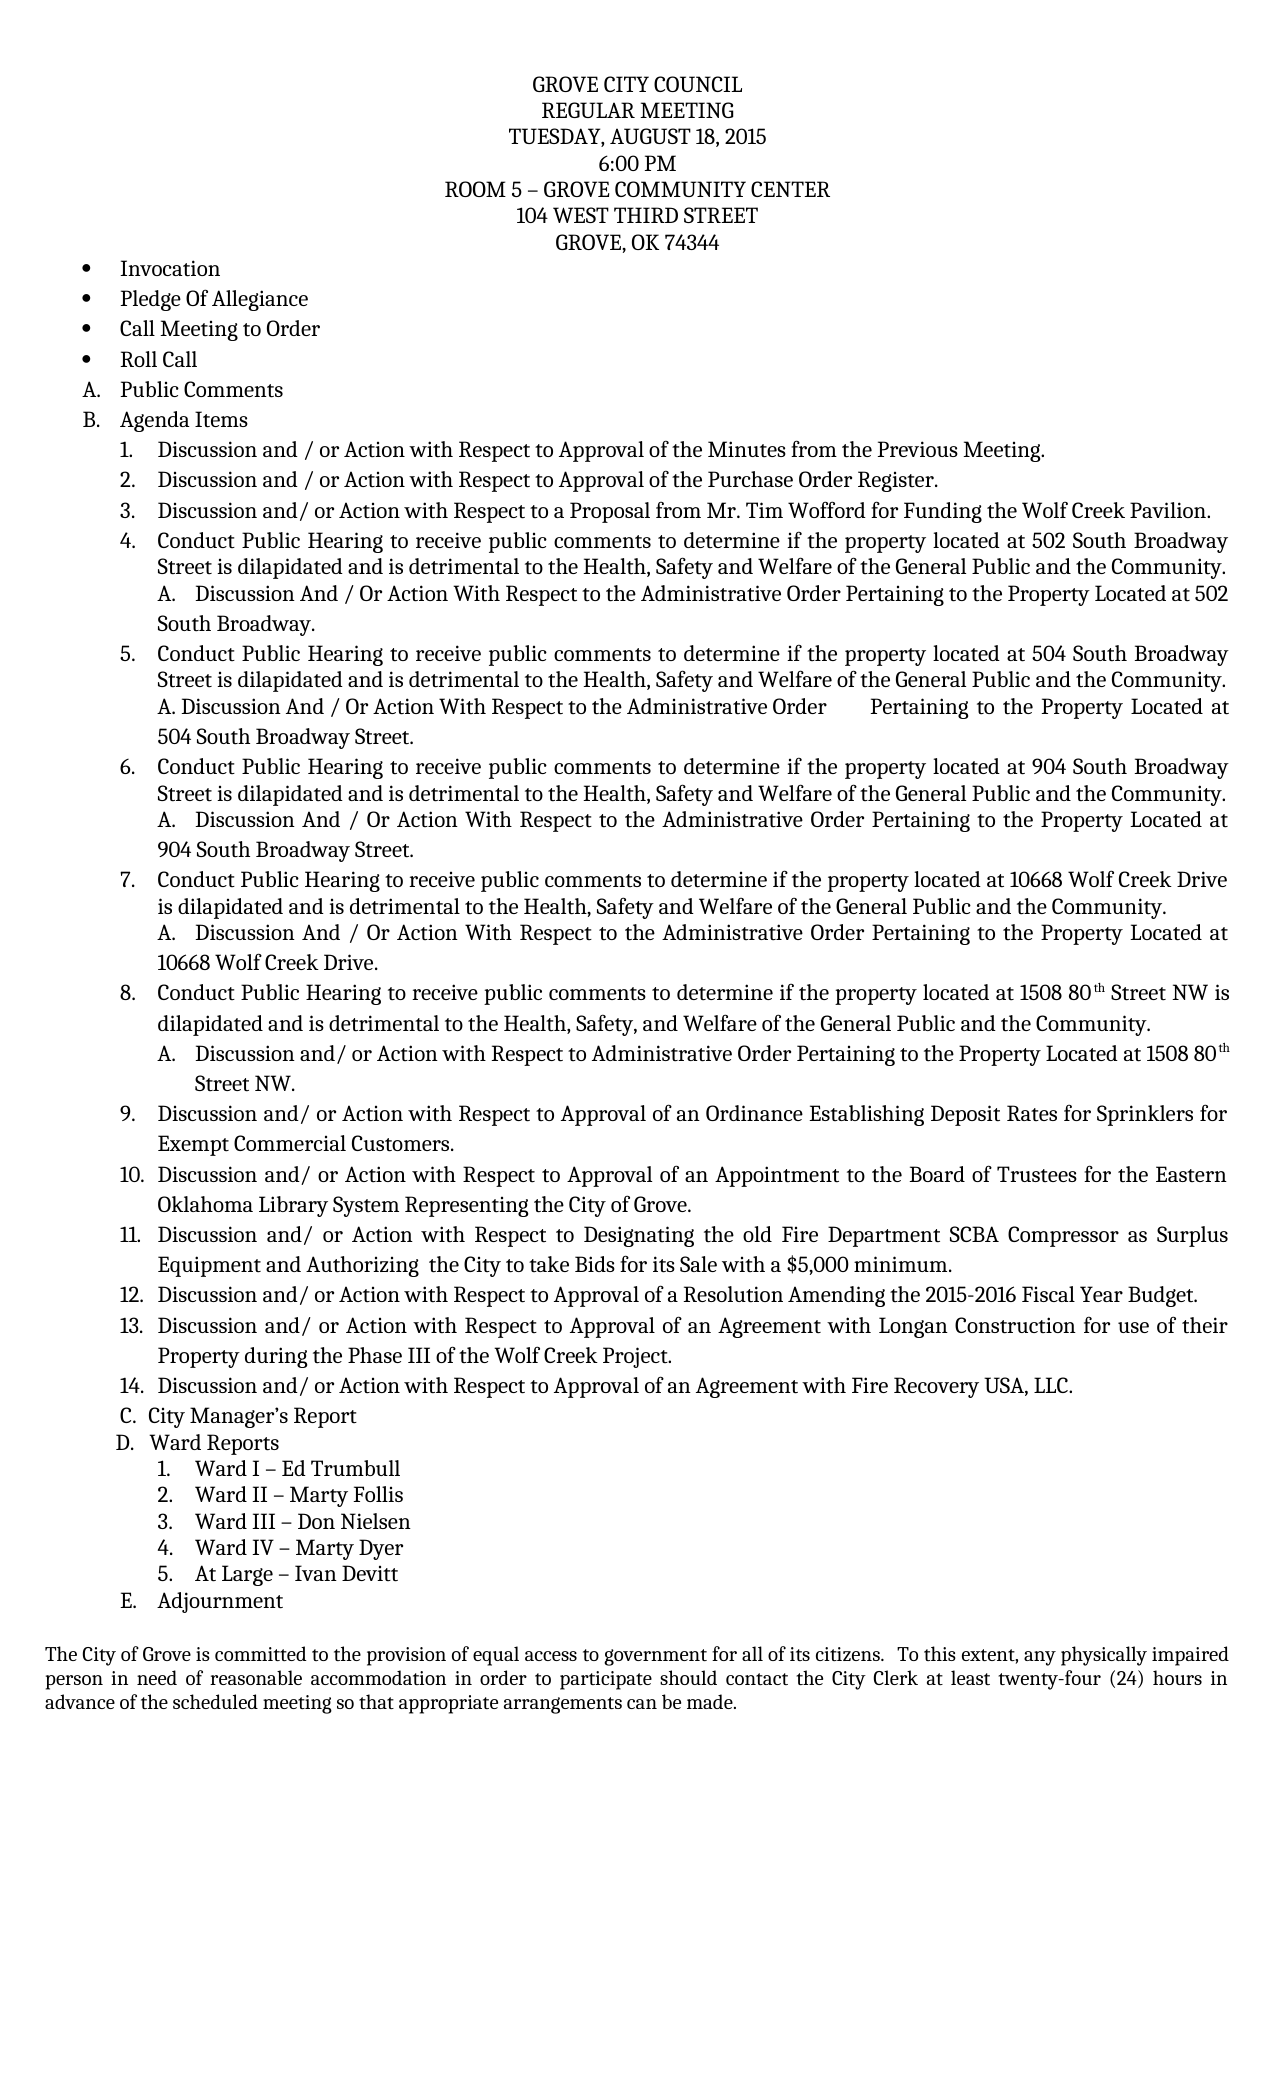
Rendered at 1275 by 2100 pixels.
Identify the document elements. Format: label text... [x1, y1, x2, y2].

list A. Discussion And / Or Action With Respect to the Administrative Order Pertaining to the Property Located at 904 South Broadway Street. [157, 807, 1230, 863]
list At Large – Ivan Devitt [157, 1561, 1230, 1588]
text The City of Grove is committed to the provision of equal access to government for all of its citizens. To this extent, any physically impaired person in need of reasonable accommodation in order to participate should contact the City Clerk at least twenty-four (24) hours in advance of the scheduled meeting so that appropriate arrangements can be made. [45, 1643, 1230, 1715]
list Discussion and / or Action with Respect to Approval of the Minutes from the Previous Meeting. [120, 437, 1230, 463]
text GROVE, OK 74344 [45, 229, 1230, 256]
list Pledge Of Allegiance [82, 286, 1230, 312]
text REGULAR MEETING [45, 98, 1230, 124]
list Discussion and/ or Action with Respect to Designating the old Fire Department SCBA Compressor as Surplus Equipment and Authorizing the City to take Bids for its Sale with a $5,000 minimum. [120, 1222, 1230, 1278]
list Public Comments [82, 377, 1230, 403]
list A. Discussion And / Or Action With Respect to the Administrative Order Pertaining to the Property Located at 502 South Broadway. [157, 580, 1230, 637]
list Conduct Public Hearing to receive public comments to determine if the property located at 504 South Broadway Street is dilapidated and is detrimental to the Health, Safety and Welfare of the General Public and the Community. [120, 641, 1230, 693]
list Discussion and/ or Action with Respect to Approval of an Appointment to the Board of Trustees for the Eastern Oklahoma Library System Representing the City of Grove. [120, 1161, 1230, 1218]
list Discussion and/ or Action with Respect to Approval of an Agreement with Longan Construction for use of their Property during the Phase III of the Wolf Creek Project. [120, 1312, 1230, 1369]
text ROOM 5 – GROVE COMMUNITY CENTER [45, 177, 1230, 203]
list Discussion and/ or Action with Respect to Approval of an Agreement with Fire Recovery USA, LLC. [120, 1373, 1230, 1399]
list Conduct Public Hearing to receive public comments to determine if the property located at 1508 80th Street NW is dilapidated and is detrimental to the Health, Safety, and Welfare of the General Public and the Community. [120, 980, 1230, 1037]
text GROVE CITY COUNCIL [45, 71, 1230, 98]
text D. Ward Reports [45, 1429, 1230, 1456]
list Ward IV – Marty Dyer [157, 1535, 1230, 1561]
list Discussion and/ or Action with Respect to a Proposal from Mr. Tim Wofford for Funding the Wolf Creek Pavilion. [120, 497, 1230, 524]
list Roll Call [82, 346, 1230, 373]
list Ward I – Ed Trumbull [157, 1456, 1230, 1482]
list Invocation [82, 256, 1230, 282]
list A. Discussion And / Or Action With Respect to the Administrative Order Pertaining to the Property Located at 504 South Broadway Street. [157, 693, 1230, 750]
list Ward II – Marty Follis [157, 1482, 1230, 1508]
list Discussion and/ or Action with Respect to Approval of a Resolution Amending the 2015-2016 Fiscal Year Budget. [120, 1282, 1230, 1309]
list Conduct Public Hearing to receive public comments to determine if the property located at 502 South Broadway Street is dilapidated and is detrimental to the Health, Safety and Welfare of the General Public and the Community. [120, 528, 1230, 580]
list Conduct Public Hearing to receive public comments to determine if the property located at 904 South Broadway Street is dilapidated and is detrimental to the Health, Safety and Welfare of the General Public and the Community. [120, 754, 1230, 807]
list Discussion and/ or Action with Respect to Approval of an Ordinance Establishing Deposit Rates for Sprinklers for Exempt Commercial Customers. [120, 1101, 1230, 1158]
list Call Meeting to Order [82, 316, 1230, 343]
list Ward III – Don Nielsen [157, 1508, 1230, 1535]
list A. Discussion And / Or Action With Respect to the Administrative Order Pertaining to the Property Located at 10668 Wolf Creek Drive. [157, 920, 1230, 976]
list Discussion and/ or Action with Respect to Administrative Order Pertaining to the Property Located at 1508 80th Street NW. [157, 1041, 1230, 1097]
list Discussion and / or Action with Respect to Approval of the Purchase Order Register. [120, 467, 1230, 494]
list City Manager’s Report [120, 1403, 1230, 1429]
list Conduct Public Hearing to receive public comments to determine if the property located at 10668 Wolf Creek Drive is dilapidated and is detrimental to the Health, Safety and Welfare of the General Public and the Community. [120, 867, 1230, 920]
list Adjournment [120, 1588, 1230, 1614]
text TUESDAY, AUGUST 18, 2015 [45, 124, 1230, 150]
text 104 WEST THIRD STREET [45, 203, 1230, 229]
text 6:00 PM [45, 150, 1230, 177]
list Agenda Items [82, 407, 1230, 433]
